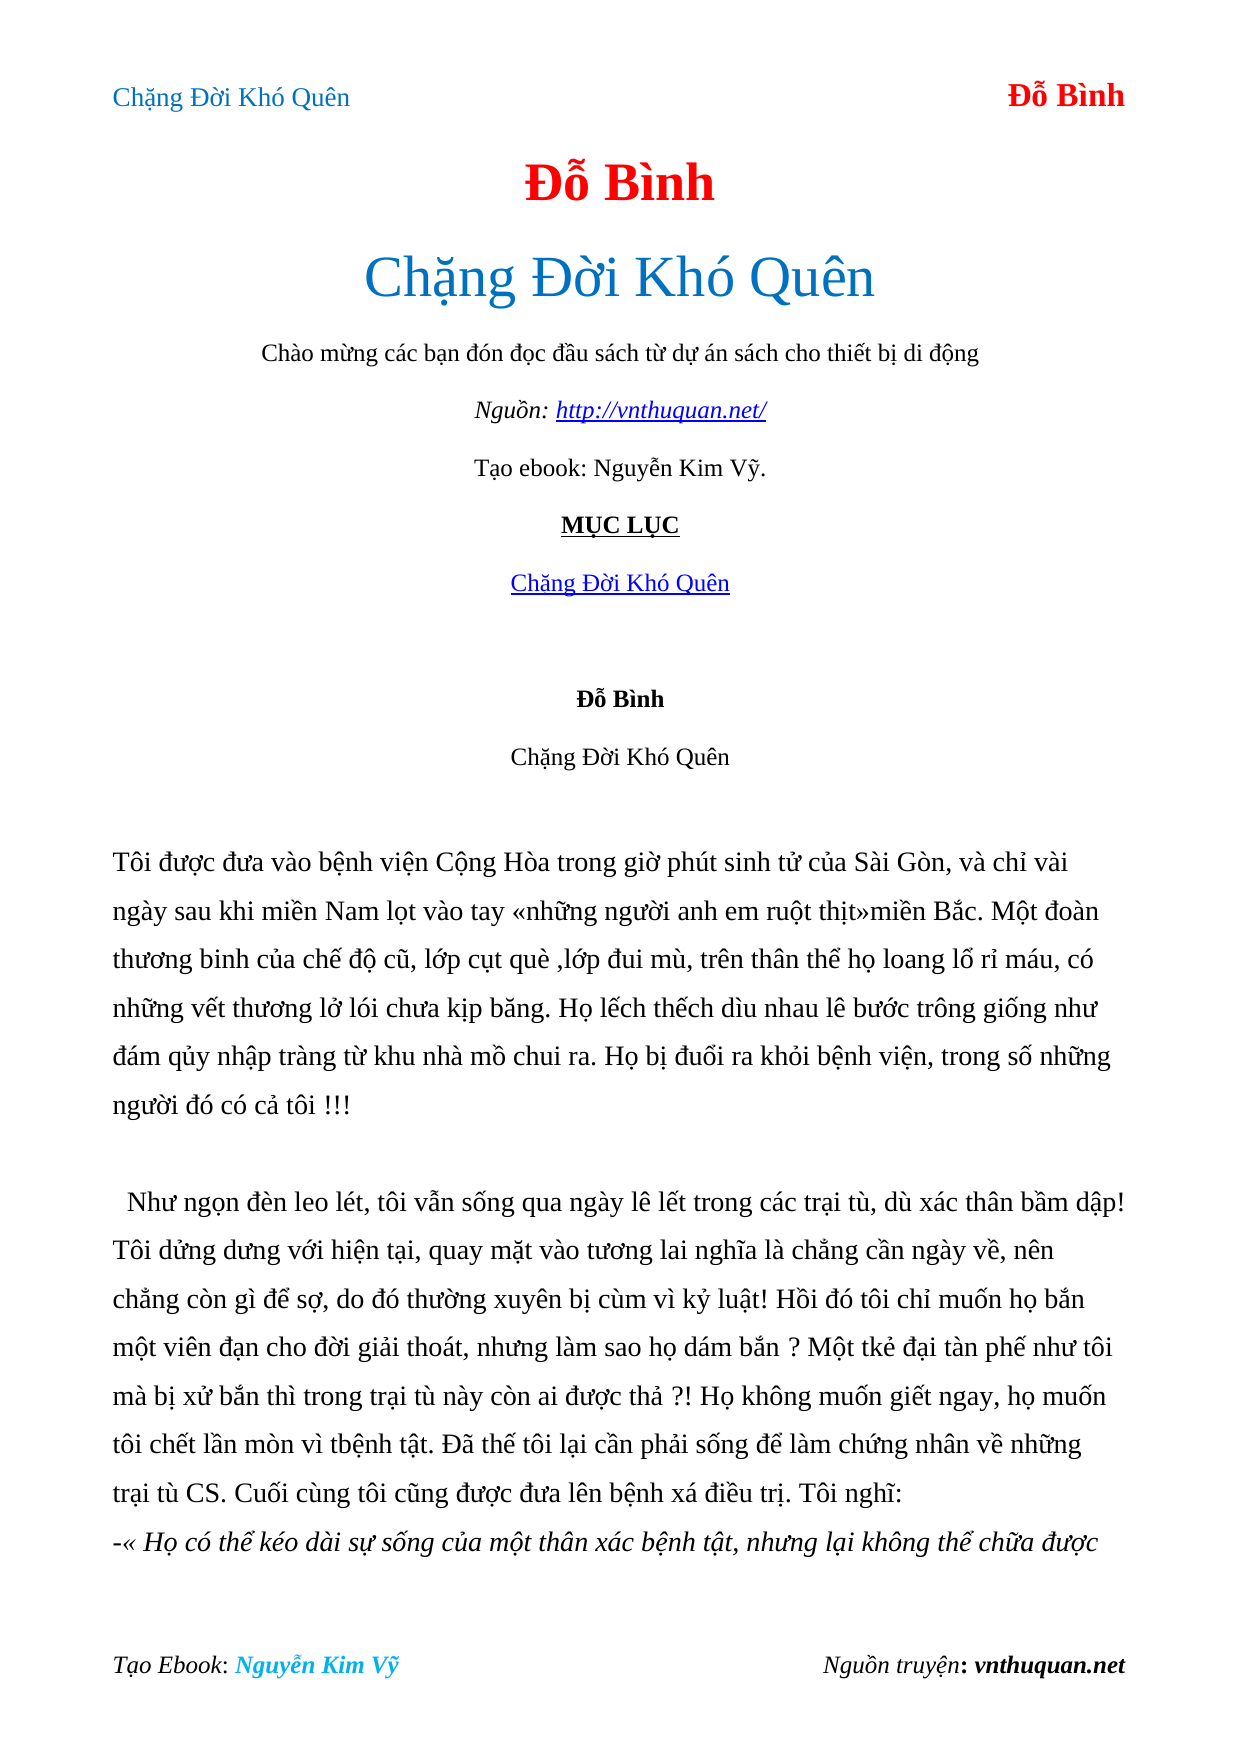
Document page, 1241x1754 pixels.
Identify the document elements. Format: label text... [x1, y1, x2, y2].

text Chặng Đời Khó Quên [112, 742, 1128, 771]
text Đỗ Bình [112, 684, 1128, 713]
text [112, 800, 1128, 1557]
text Chặng Đời Khó Quên [112, 241, 1128, 308]
text MỤC LỤC [112, 511, 1128, 539]
text Chào mừng các bạn đón đọc đầu sách từ dự án sách cho thiết bị di động Nguồn: http://vnthuquan.net/ Tạo ebook: Nguyễn Kim Vỹ. [112, 338, 1128, 481]
text Đỗ Bình [112, 150, 1128, 212]
text Chặng Đời Khó Quên [112, 568, 1128, 597]
